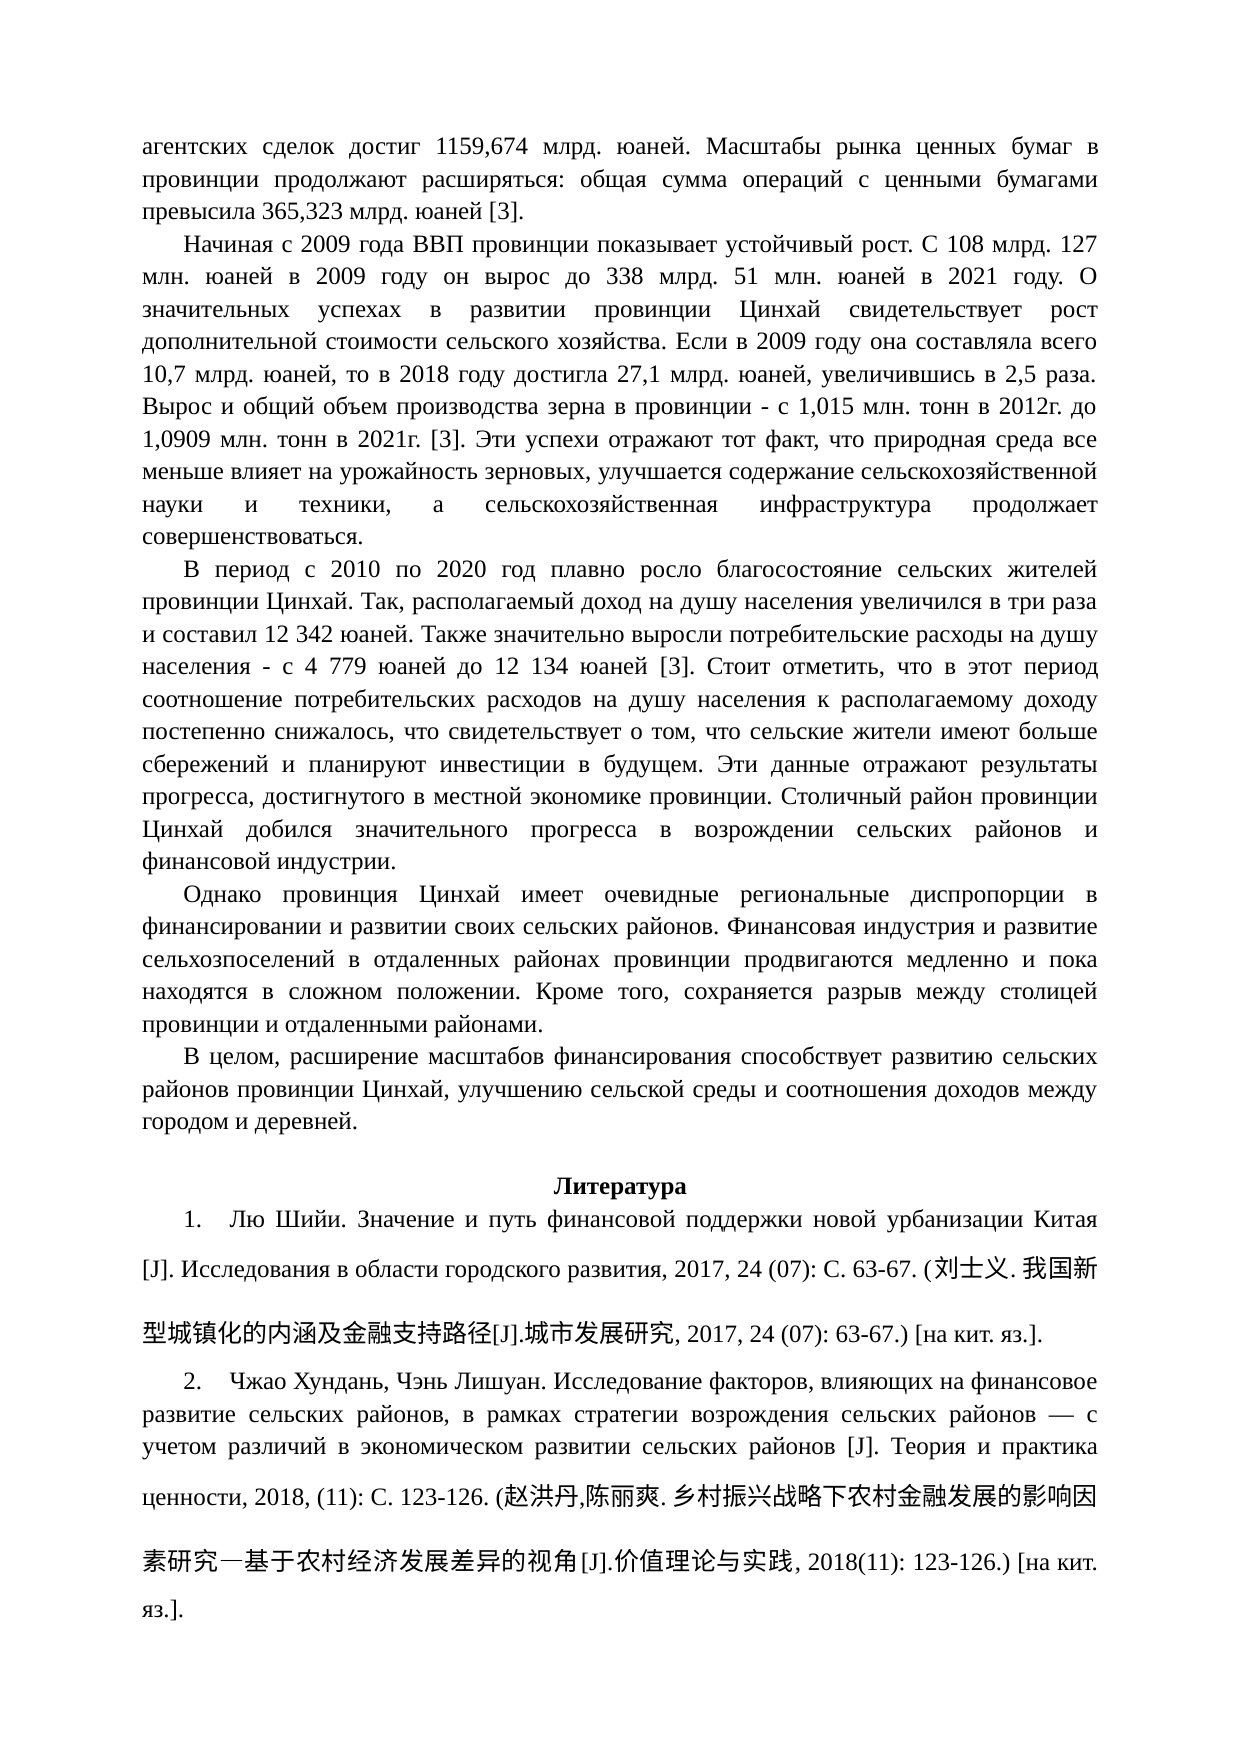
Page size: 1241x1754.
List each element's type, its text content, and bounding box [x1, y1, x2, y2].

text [142, 129, 1098, 227]
list Лю Шийи. Значение и путь финансовой поддержки новой урбанизации Китая [J]. Исследования в области городского развития, 2017, 24 (07): С. 63-67. (刘士义. 我国新型城镇化的内涵及金融支持路径[J].城市发展研究, 2017, 24 (07): 63-67.) [на кит. яз.]. [142, 1202, 1098, 1364]
text В период с 2010 по 2020 год плавно росло благосостояние сельских жителей провинции Цинхай. Так, располагаемый доход на душу населения увеличился в три раза и составил 12 342 юаней. Также значительно выросли потребительские расходы на душу населения - с 4 779 юаней до 12 134 юаней [3]. Стоит отметить, что в этот период соотношение потребительских расходов на душу населения к располагаемому доходу постепенно снижалось, что свидетельствует о том, что сельские жители имеют больше сбережений и планируют инвестиции в будущем. Эти данные отражают результаты прогресса, достигнутого в местной экономике провинции. Столичный район провинции Цинхай добился значительного прогресса в возрождении сельских районов и финансовой индустрии. [142, 552, 1098, 877]
text Начиная с 2009 года ВВП провинции показывает устойчивый рост. С 108 млрд. 127 млн. юаней в 2009 году он вырос до 338 млрд. 51 млн. юаней в 2021 году. О значительных успехах в развитии провинции Цинхай свидетельствует рост дополнительной стоимости сельского хозяйства. Если в 2009 году она составляла всего 10,7 млрд. юаней, то в 2018 году достигла 27,1 млрд. юаней, увеличившись в 2,5 раза. Вырос и общий объем производства зерна в провинции - с 1,015 млн. тонн в 2012г. до 1,0909 млн. тонн в 2021г. [3]. Эти успехи отражают тот факт, что природная среда все меньше влияет на урожайность зерновых, улучшается содержание сельскохозяйственной науки и техники, а сельскохозяйственная инфраструктура продолжает совершенствоваться. [142, 227, 1098, 552]
list Чжао Хундань, Чэнь Лишуан. Исследование факторов, влияющих на финансовое развитие сельских районов, в рамках стратегии возрождения сельских районов — с учетом различий в экономическом развитии сельских районов [J]. Теория и практика ценности, 2018, (11): С. 123-126. (赵洪丹,陈丽爽. 乡村振兴战略下农村金融发展的影响因素研究—基于农村经济发展差异的视角[J].价值理论与实践, 2018(11): 123-126.) [на кит. яз.]. [142, 1364, 1098, 1624]
text Однако провинция Цинхай имеет очевидные региональные диспропорции в финансировании и развитии своих сельских районов. Финансовая индустрия и развитие сельхозпоселений в отдаленных районах провинции продвигаются медленно и пока находятся в сложном положении. Кроме того, сохраняется разрыв между столицей провинции и отдаленными районами. [142, 877, 1098, 1039]
text Литература [142, 1169, 1098, 1202]
text В целом, расширение масштабов финансирования способствует развитию сельских районов провинции Цинхай, улучшению сельской среды и соотношения доходов между городом и деревней. [142, 1039, 1098, 1137]
